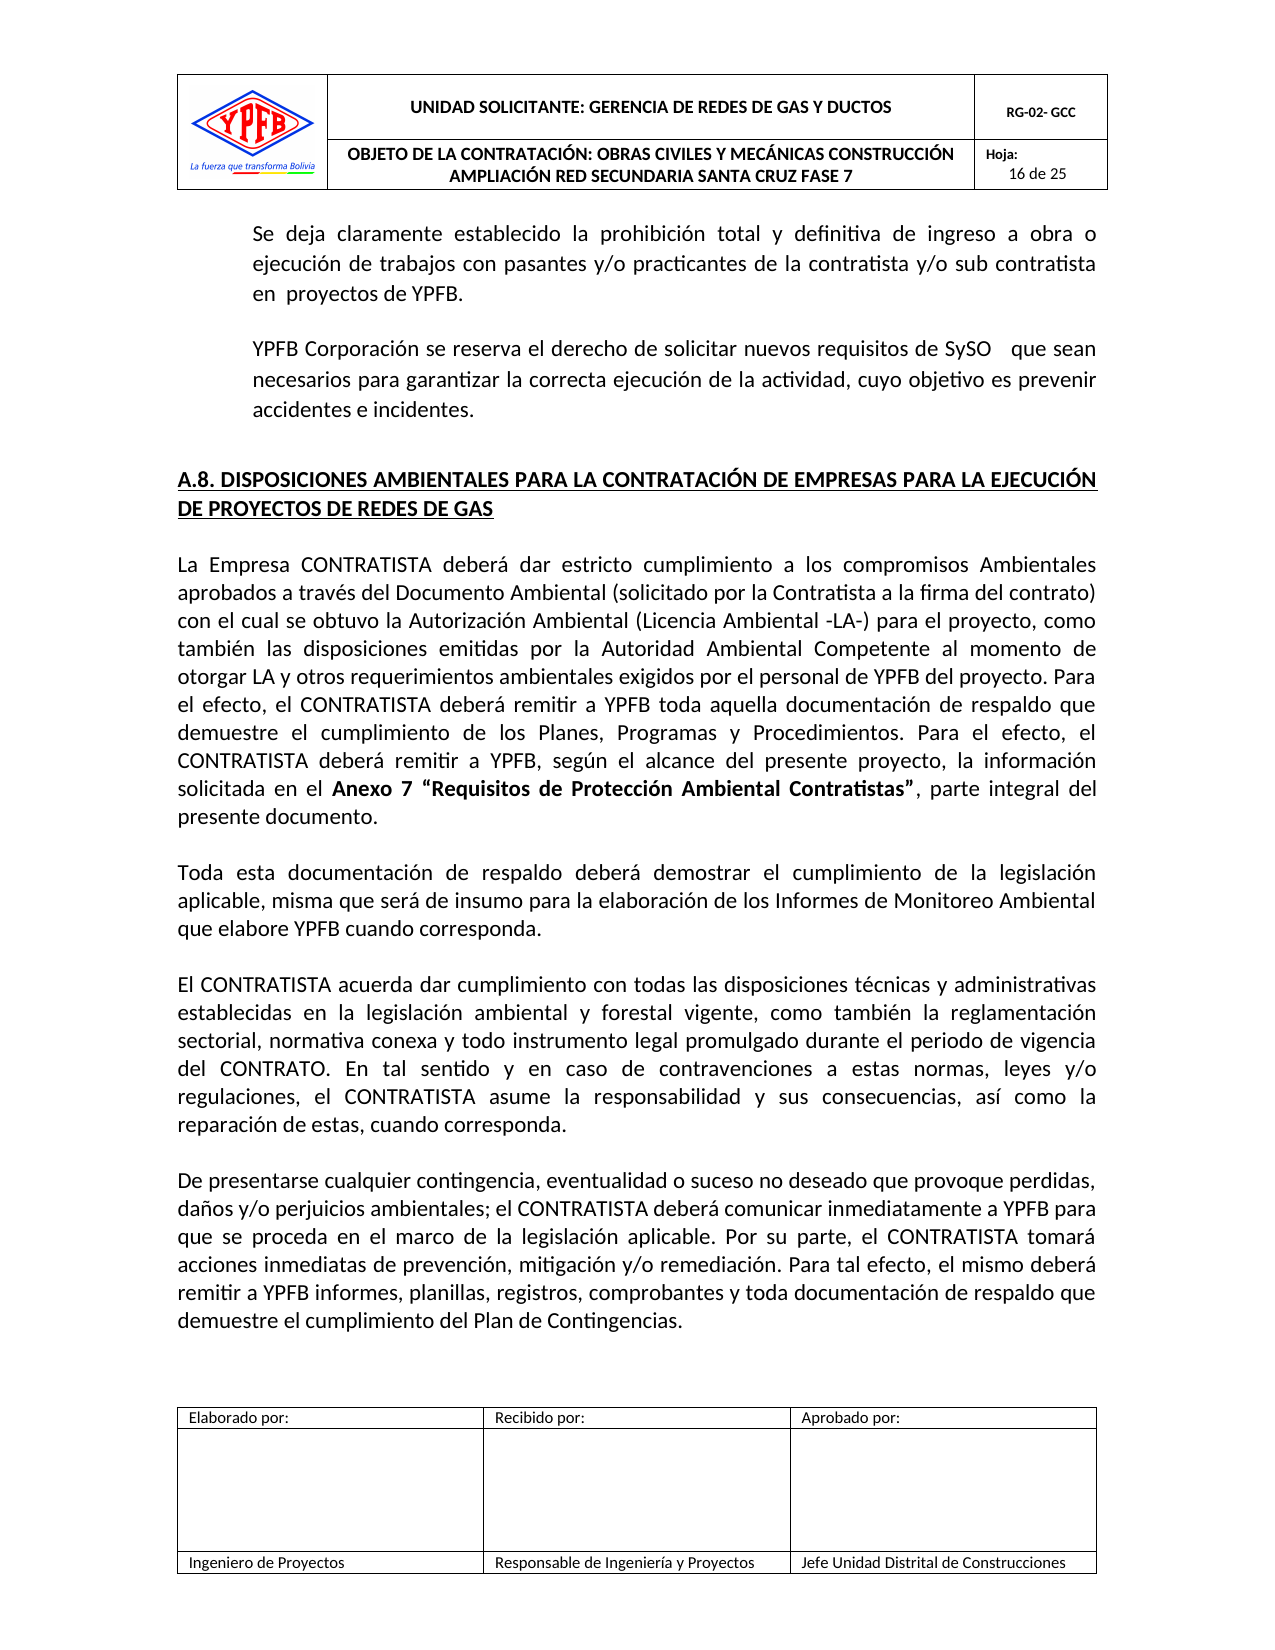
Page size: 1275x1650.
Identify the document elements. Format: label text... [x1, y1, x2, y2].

text Toda esta documentación de respaldo deberá demostrar el cumplimiento de la legislación aplicable, misma que será de insumo para la elaboración de los Informes de Monitoreo Ambiental que elabore YPFB cuando corresponda. [177, 858, 1098, 942]
text Se deja claramente establecido la prohibición total y definitiva de ingreso a obra o ejecución de trabajos con pasantes y/o practicantes de la contratista y/o sub contratista en proyectos de YPFB. [252, 219, 1098, 307]
text La Empresa CONTRATISTA deberá dar estricto cumplimiento a los compromisos Ambientales aprobados a través del Documento Ambiental (solicitado por la Contratista a la firma del contrato) con el cual se obtuvo la Autorización Ambiental (Licencia Ambiental -LA-) para el proyecto, como también las disposiciones emitidas por la Autoridad Ambiental Competente al momento de otorgar LA y otros requerimientos ambientales exigidos por el personal de YPFB del proyecto. Para el efecto, el CONTRATISTA deberá remitir a YPFB toda aquella documentación de respaldo que demuestre el cumplimiento de los Planes, Programas y Procedimientos. Para el efecto, el CONTRATISTA deberá remitir a YPFB, según el alcance del presente proyecto, la información solicitada en el Anexo 7 “Requisitos de Protección Ambiental Contratistas”, parte integral del presente documento. [177, 550, 1098, 830]
text YPFB Corporación se reserva el derecho de solicitar nuevos requisitos de SySO que sean necesarios para garantizar la correcta ejecución de la actividad, cuyo objetivo es prevenir accidentes e incidentes. [252, 334, 1098, 423]
text De presentarse cualquier contingencia, eventualidad o suceso no deseado que provoque perdidas, daños y/o perjuicios ambientales; el CONTRATISTA deberá comunicar inmediatamente a YPFB para que se proceda en el marco de la legislación aplicable. Por su parte, el CONTRATISTA tomará acciones inmediatas de prevención, mitigación y/o remediación. Para tal efecto, el mismo deberá remitir a YPFB informes, planillas, registros, comprobantes y toda documentación de respaldo que demuestre el cumplimiento del Plan de Contingencias. [177, 1166, 1098, 1334]
text A.8. DISPOSICIONES AMBIENTALES PARA LA CONTRATACIÓN DE EMPRESAS PARA LA EJECUCIÓN DE PROYECTOS DE REDES DE GAS [177, 491, 1098, 522]
picture [188, 85, 316, 179]
text El CONTRATISTA acuerda dar cumplimiento con todas las disposiciones técnicas y administrativas establecidas en la legislación ambiental y forestal vigente, como también la reglamentación sectorial, normativa conexa y todo instrumento legal promulgado durante el periodo de vigencia del CONTRATO. En tal sentido y en caso de contravenciones a estas normas, leyes y/o regulaciones, el CONTRATISTA asume la responsabilidad y sus consecuencias, así como la reparación de estas, cuando corresponda. [177, 970, 1098, 1138]
text A.8. DISPOSICIONES AMBIENTALES PARA LA CONTRATACIÓN DE EMPRESAS PARA LA EJECUCIÓN DE PROYECTOS DE REDES DE GAS [177, 466, 1098, 490]
